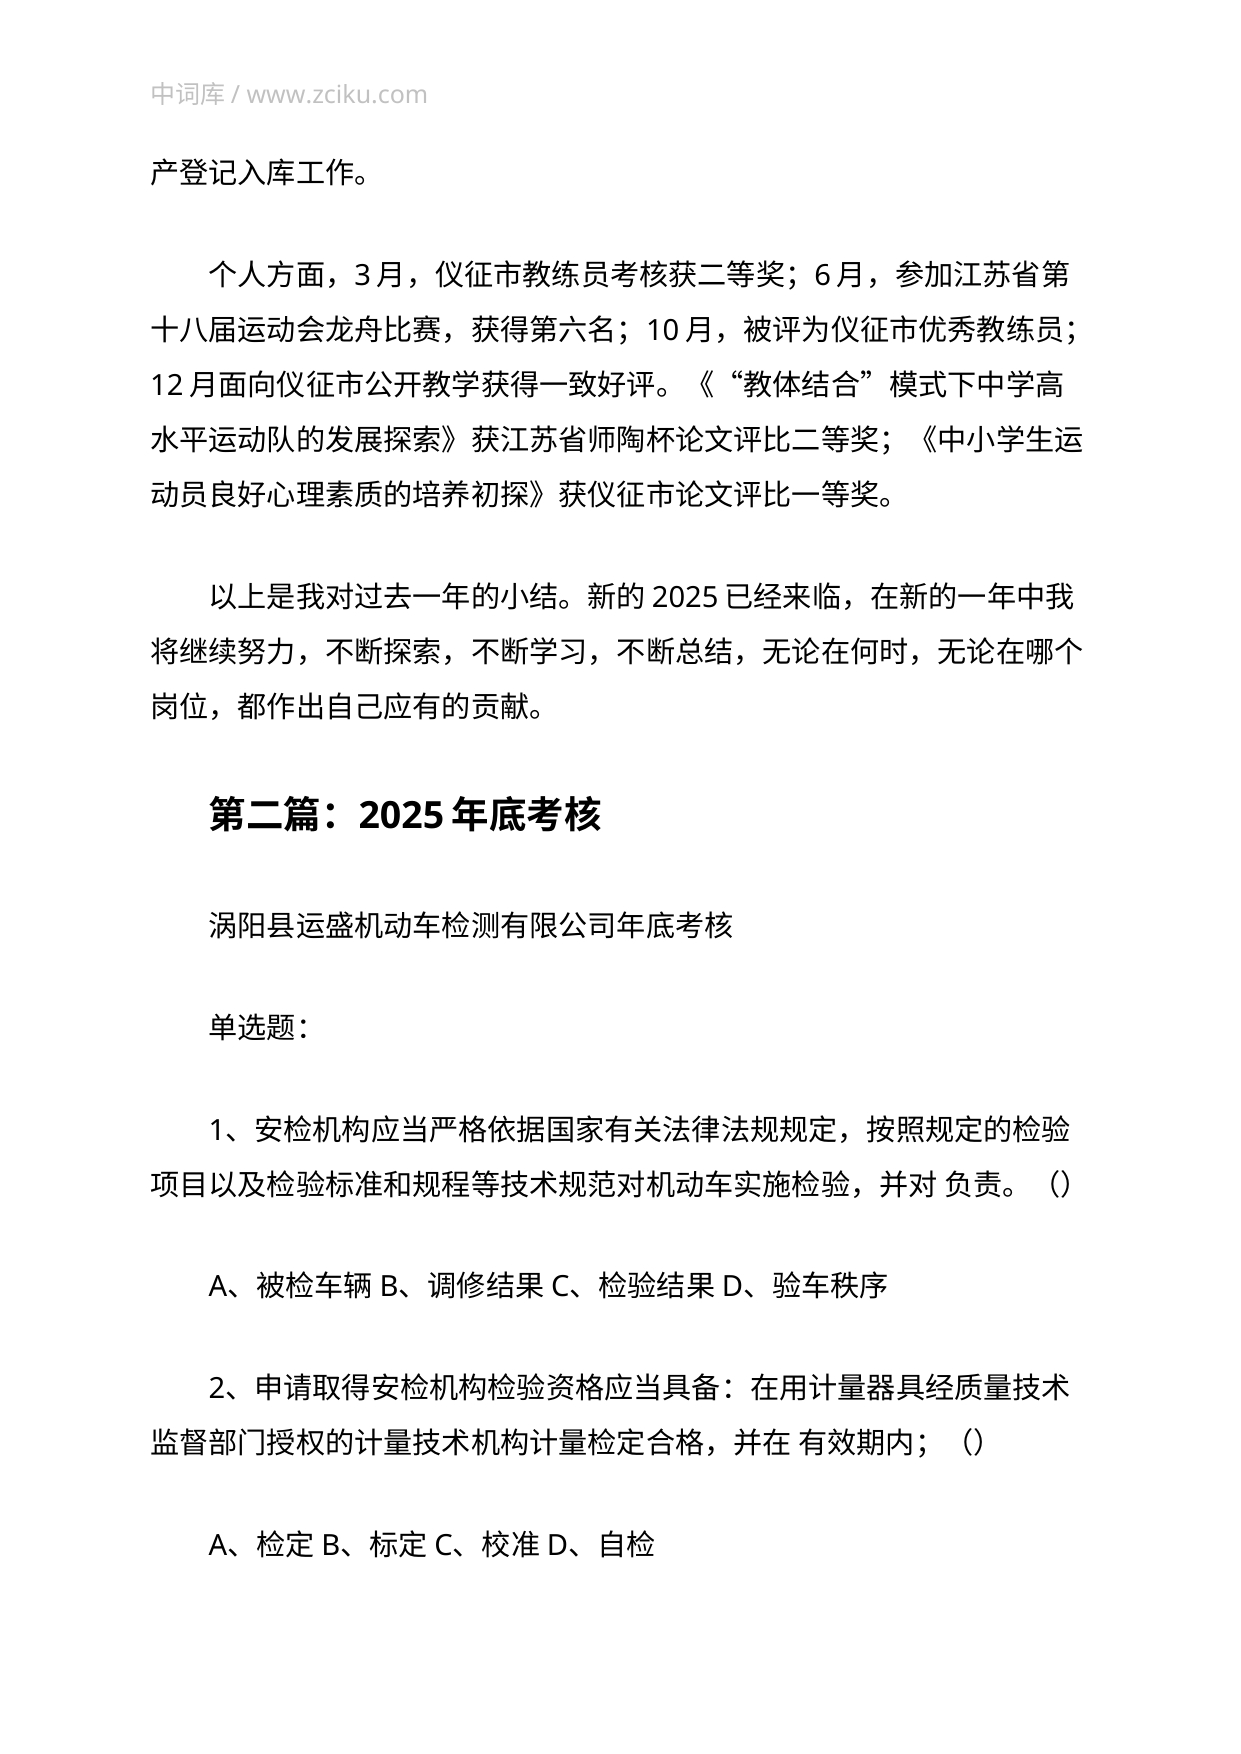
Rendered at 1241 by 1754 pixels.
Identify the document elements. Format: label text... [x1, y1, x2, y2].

text 单选题： [150, 1004, 1090, 1047]
text A、被检车辆 B、调修结果 C、检验结果 D、验车秩序 [150, 1263, 1090, 1305]
text 个人方面，3月，仪征市教练员考核获二等奖；6月，参加江苏省第十八届运动会龙舟比赛，获得第六名；10月，被评为仪征市优秀教练员；12月面向仪征市公开教学获得一致好评。《“教体结合”模式下中学高水平运动队的发展探索》获江苏省师陶杯论文评比二等奖；《中小学生运动员良好心理素质的培养初探》获仪征市论文评比一等奖。 [150, 252, 1090, 514]
text 第二篇：2025年底考核 [150, 785, 1090, 839]
text 2、申请取得安检机构检验资格应当具备：在用计量器具经质量技术监督部门授权的计量技术机构计量检定合格，并在 有效期内；（） [150, 1365, 1090, 1462]
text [150, 150, 1090, 192]
text 1、安检机构应当严格依据国家有关法律法规规定，按照规定的检验项目以及检验标准和规程等技术规范对机动车实施检验，并对 负责。（） [150, 1106, 1090, 1203]
text 涡阳县运盛机动车检测有限公司年底考核 [150, 903, 1090, 945]
text A、检定 B、标定 C、校准 D、自检 [150, 1522, 1090, 1564]
text 以上是我对过去一年的小结。新的2025已经来临，在新的一年中我将继续努力，不断探索，不断学习，不断总结，无论在何时，无论在哪个岗位，都作出自己应有的贡献。 [150, 573, 1090, 726]
